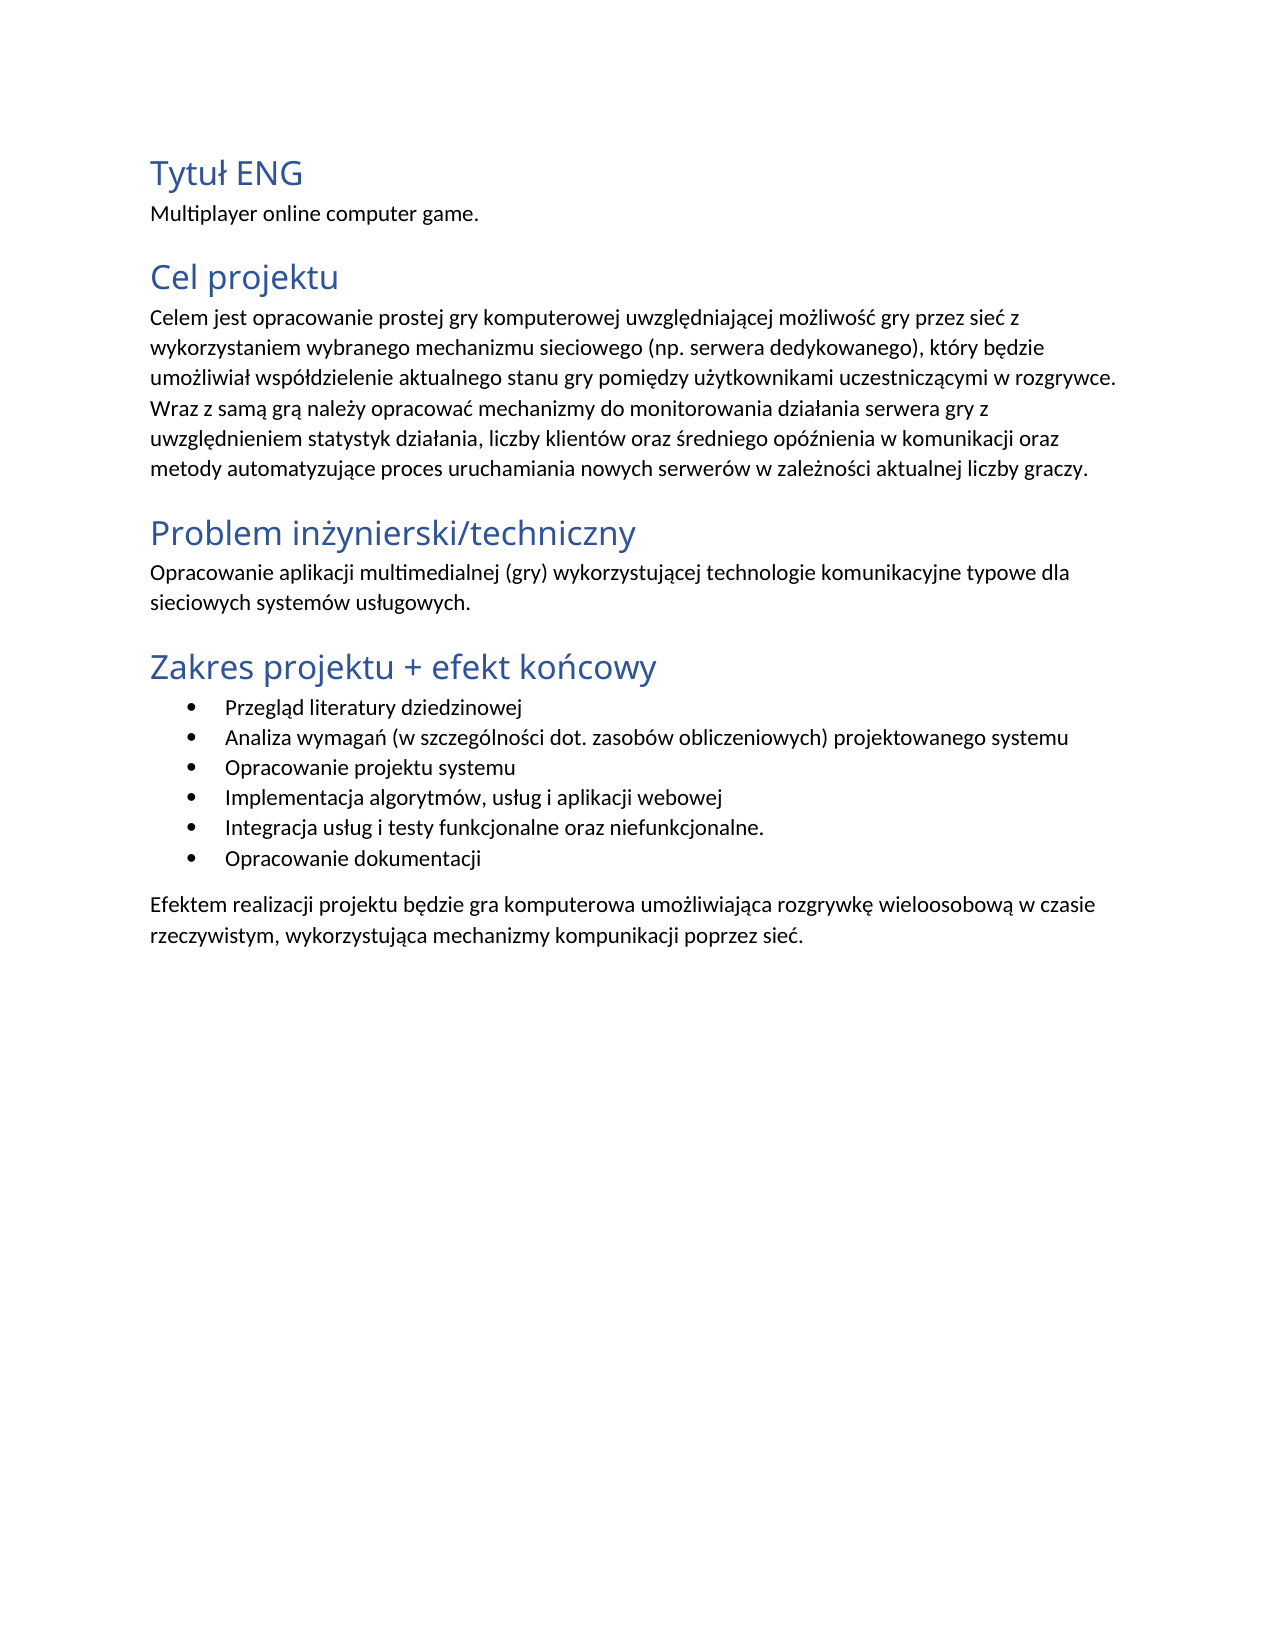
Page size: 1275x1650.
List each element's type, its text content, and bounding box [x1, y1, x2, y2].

list Opracowanie projektu systemu [187, 753, 1125, 781]
text Efektem realizacji projektu będzie gra komputerowa umożliwiająca rozgrywkę wieloosobową w czasie rzeczywistym, wykorzystująca mechanizmy kompunikacji poprzez sieć. [150, 891, 1125, 949]
list Analiza wymagań (w szczególności dot. zasobów obliczeniowych) projektowanego systemu [187, 723, 1125, 751]
text Opracowanie aplikacji multimedialnej (gry) wykorzystującej technologie komunikacyjne typowe dla sieciowych systemów usługowych. [150, 558, 1125, 617]
list Integracja usług i testy funkcjonalne oraz niefunkcjonalne. [187, 813, 1125, 842]
text Celem jest opracowanie prostej gry komputerowej uwzględniającej możliwość gry przez sieć z wykorzystaniem wybranego mechanizmu sieciowego (np. serwera dedykowanego), który będzie umożliwiał współdzielenie aktualnego stanu gry pomiędzy użytkownikami uczestniczącymi w rozgrywce. Wraz z samą grą należy opracować mechanizmy do monitorowania działania serwera gry z uwzględnieniem statystyk działania, liczby klientów oraz średniego opóźnienia w komunikacji oraz metody automatyzujące proces uruchamiania nowych serwerów w zależności aktualnej liczby graczy. [150, 303, 1125, 482]
list Opracowanie dokumentacji [187, 844, 1125, 872]
subtitle Zakres projektu + efekt końcowy [150, 644, 1125, 689]
subtitle Problem inżynierski/techniczny [150, 509, 1125, 555]
subtitle Cel projektu [150, 254, 1125, 299]
subtitle Tytuł ENG [150, 150, 1125, 195]
text Multiplayer online computer game. [150, 199, 1125, 227]
list Implementacja algorytmów, usług i aplikacji webowej [187, 783, 1125, 811]
list Przegląd literatury dziedzinowej [187, 693, 1125, 721]
